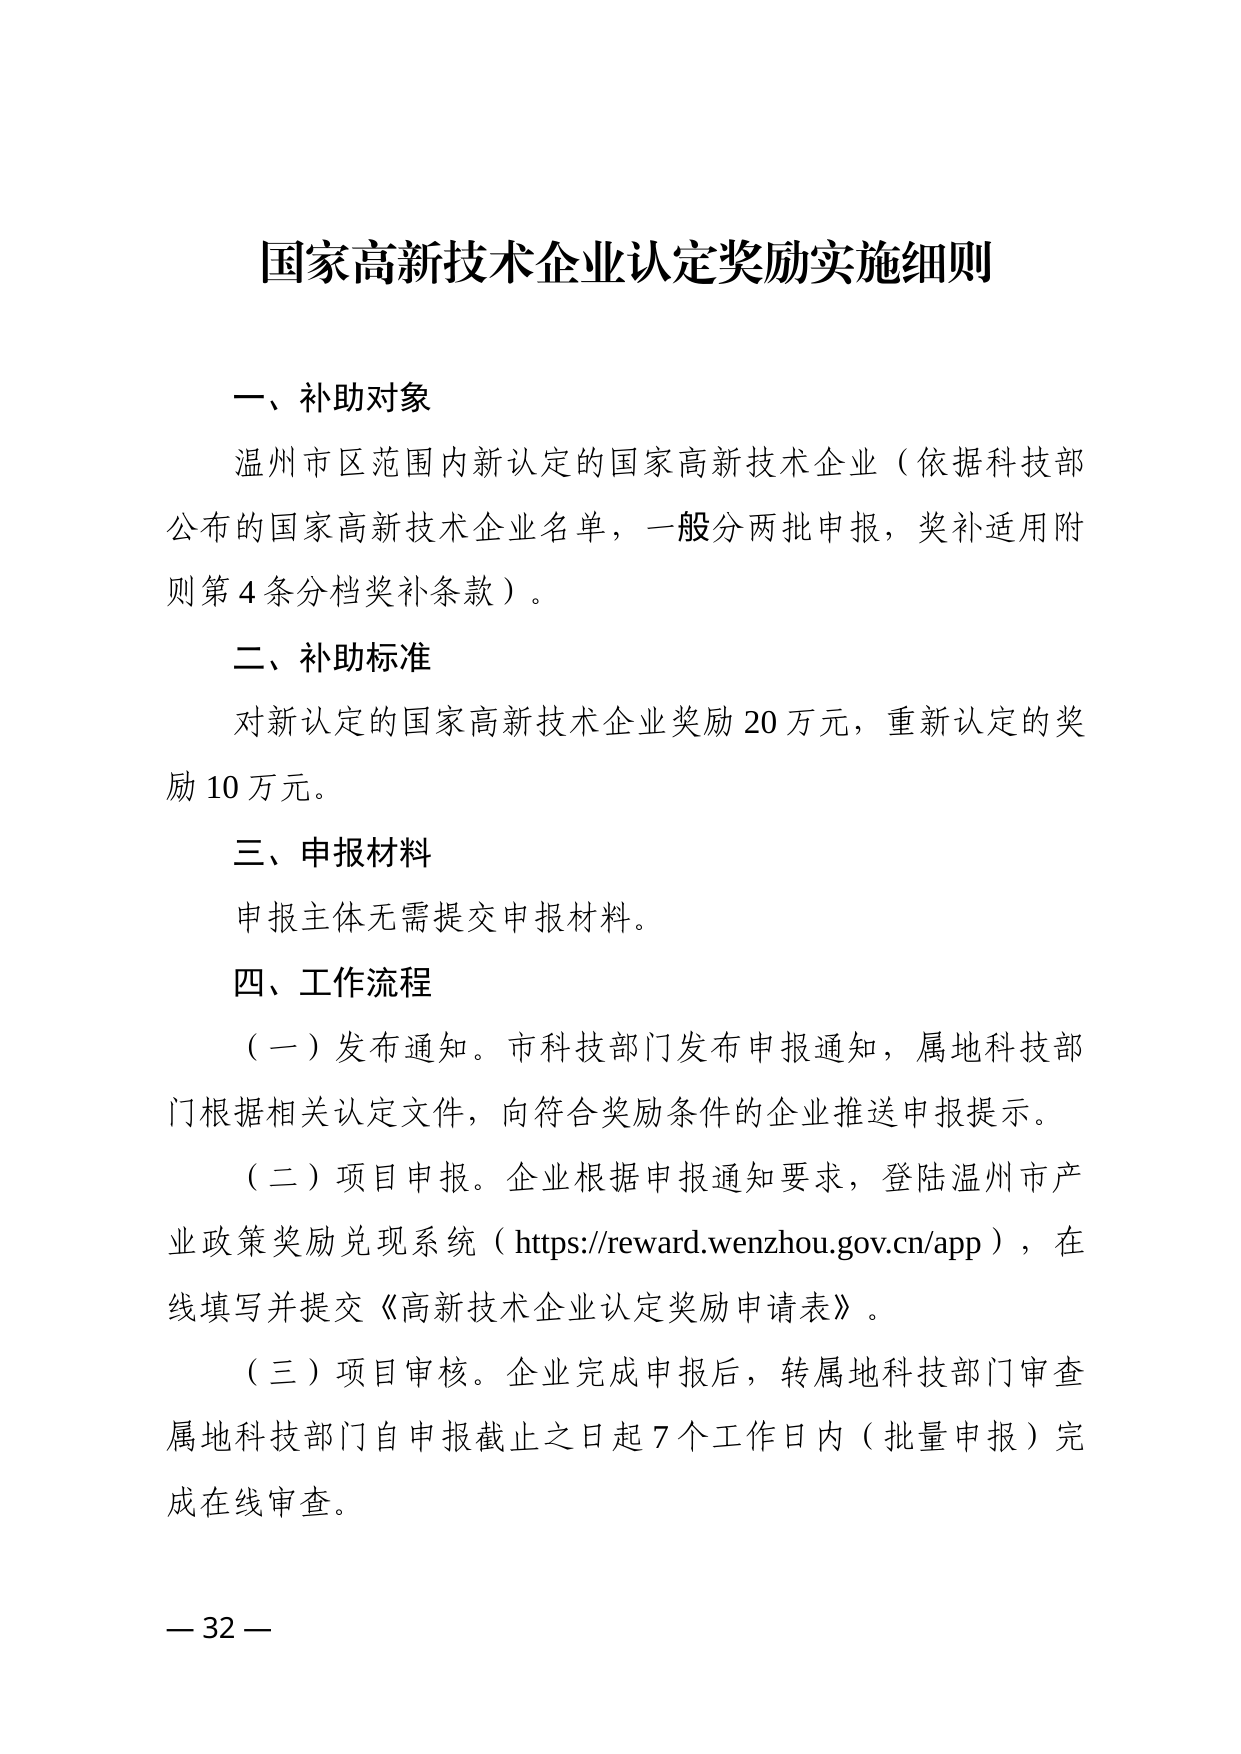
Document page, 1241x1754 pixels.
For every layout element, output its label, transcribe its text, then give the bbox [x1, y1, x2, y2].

subtitle 国家高新技术企业认定奖励实施细则 [165, 233, 1087, 298]
text 四、工作流程 [165, 948, 1087, 1013]
text 三、申报材料 [165, 818, 1087, 883]
text 温州市区范围内新认定的国家高新技术企业（依据科技部公布的国家高新技术企业名单，一般分两批申报，奖补适用附则第4条分档奖补条款）。 [165, 428, 1087, 623]
text 对新认定的国家高新技术企业奖励20万元，重新认定的奖励10万元。 [165, 688, 1087, 818]
text （三）项目审核。企业完成申报后，转属地科技部门审查，属地科技部门自申报截止之日起7个工作日内（批量申报）完成在线审查。 [165, 1338, 1087, 1533]
text 二、补助标准 [165, 623, 1087, 688]
text （二）项目申报。企业根据申报通知要求，登陆温州市产业政策奖励兑现系统（https://reward.wenzhou.gov.cn/app），在线填写并提交《高新技术企业认定奖励申请表》。 [165, 1143, 1087, 1338]
text （一）发布通知。市科技部门发布申报通知，属地科技部门根据相关认定文件，向符合奖励条件的企业推送申报提示。 [165, 1013, 1087, 1143]
text 一、补助对象 [165, 363, 1087, 428]
text 申报主体无需提交申报材料。 [165, 883, 1087, 948]
